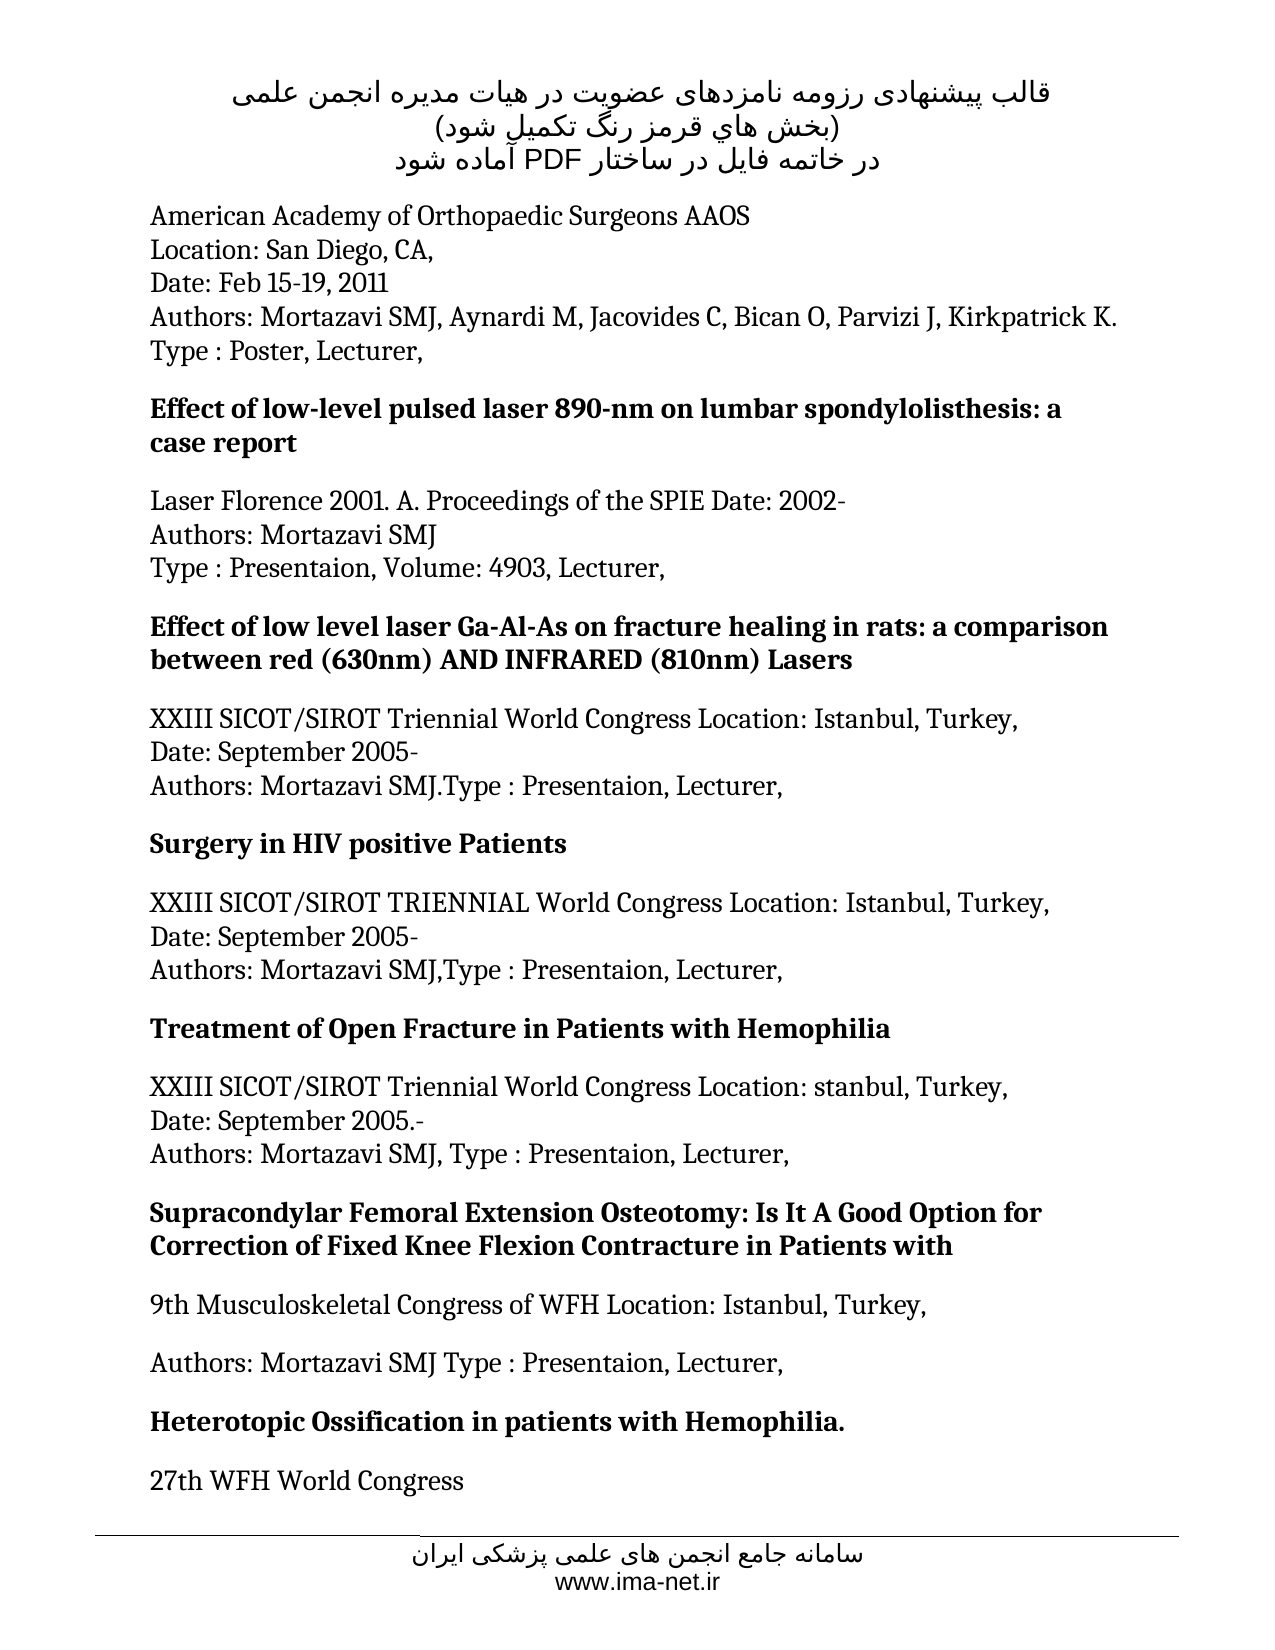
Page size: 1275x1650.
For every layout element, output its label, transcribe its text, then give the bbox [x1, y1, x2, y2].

text XXIII SICOT/SIROT Triennial World Congress Location: Istanbul, Turkey, Date: September 2005- Authors: Mortazavi SMJ.Type : Presentaion, Lecturer, [150, 702, 1125, 803]
text Treatment of Open Fracture in Patients with Hemophilia [150, 1012, 1125, 1045]
text American Academy of Orthopaedic Surgeons AAOS Location: San Diego, CA, Date: Feb 15-19, 2011 Authors: Mortazavi SMJ, Aynardi M, Jacovides C, Bican O, Parvizi J, Kirkpatrick K. Type : Poster, Lecturer, [150, 199, 1125, 367]
text Authors: Mortazavi SMJ Type : Presentaion, Lecturer, [150, 1347, 1125, 1380]
text Laser Florence 2001. A. Proceedings of the SPIE Date: 2002- Authors: Mortazavi SMJ Type : Presentaion, Volume: 4903, Lecturer, [150, 484, 1125, 585]
text Heterotopic Ossification in patients with Hemophilia. [150, 1405, 1125, 1439]
text 27th WFH World Congress [150, 1464, 1125, 1497]
text XXIII SICOT/SIROT Triennial World Congress Location: stanbul, Turkey, Date: September 2005.- Authors: Mortazavi SMJ, Type : Presentaion, Lecturer, [150, 1070, 1125, 1171]
text Effect of low level laser Ga-Al-As on fracture healing in rats: a comparison between red (630nm) AND INFRARED (810nm) Lasers [150, 610, 1125, 677]
text 9th Musculoskeletal Congress of WFH Location: Istanbul, Turkey, [150, 1288, 1125, 1322]
text Supracondylar Femoral Extension Osteotomy: Is It A Good Option for Correction of Fixed Knee Flexion Contracture in Patients with [150, 1196, 1125, 1263]
text XXIII SICOT/SIROT TRIENNIAL World Congress Location: Istanbul, Turkey, Date: September 2005- Authors: Mortazavi SMJ,Type : Presentaion, Lecturer, [150, 886, 1125, 987]
text Effect of low-level pulsed laser 890-nm on lumbar spondylolisthesis: a case report [150, 392, 1125, 459]
text Surgery in HIV positive Patients [150, 828, 1125, 861]
